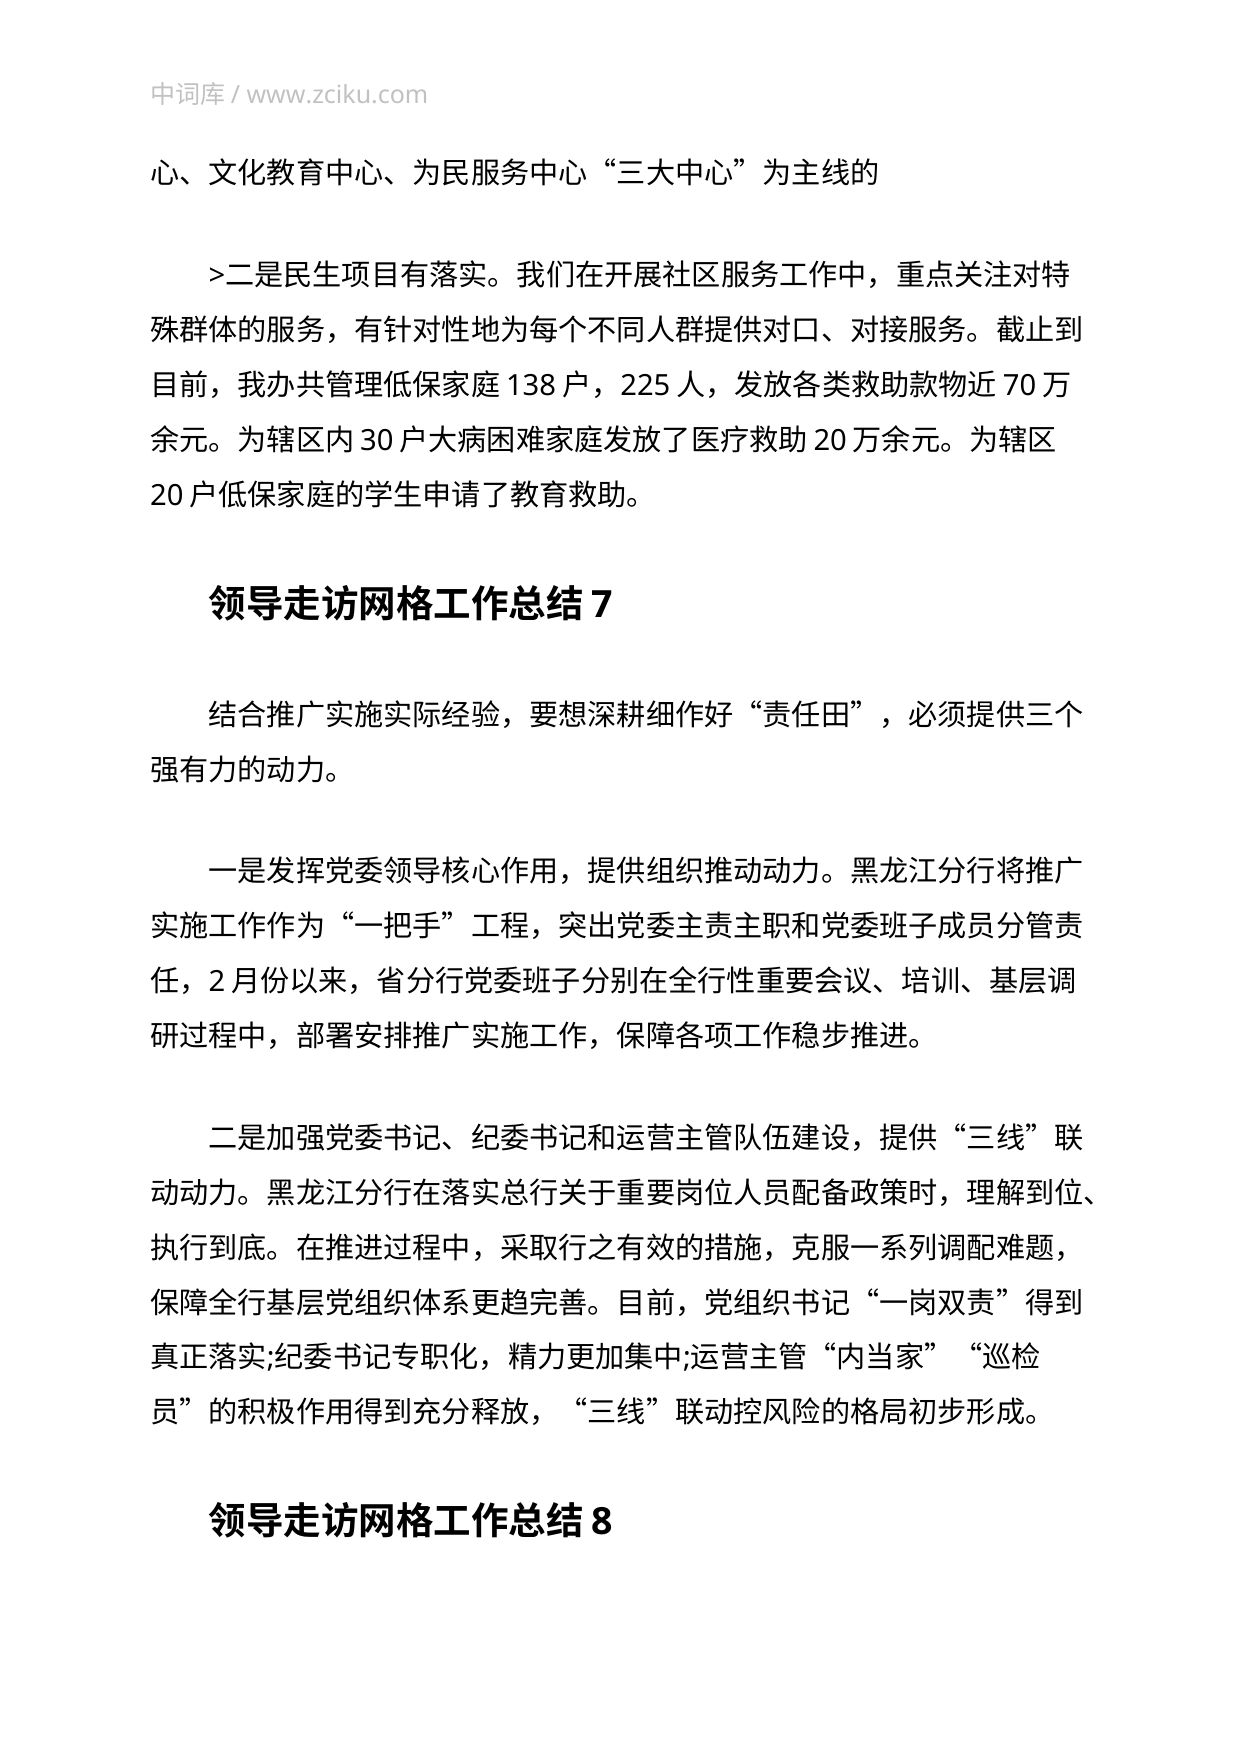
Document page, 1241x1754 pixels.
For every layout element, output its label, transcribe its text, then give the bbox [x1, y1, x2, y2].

text 一是发挥党委领导核心作用，提供组织推动动力。黑龙江分行将推广实施工作作为“一把手”工程，突出党委主责主职和党委班子成员分管责任，2月份以来，省分行党委班子分别在全行性重要会议、培训、基层调研过程中，部署安排推广实施工作，保障各项工作稳步推进。 [150, 848, 1090, 1055]
text 二是加强党委书记、纪委书记和运营主管队伍建设，提供“三线”联动动力。黑龙江分行在落实总行关于重要岗位人员配备政策时，理解到位、执行到底。在推进过程中，采取行之有效的措施，克服一系列调配难题，保障全行基层党组织体系更趋完善。目前，党组织书记“一岗双责”得到真正落实;纪委书记专职化，精力更加集中;运营主管“内当家”“巡检员”的积极作用得到充分释放，“三线”联动控风险的格局初步形成。 [150, 1114, 1090, 1431]
text >二是民生项目有落实。我们在开展社区服务工作中，重点关注对特殊群体的服务，有针对性地为每个不同人群提供对口、对接服务。截止到目前，我办共管理低保家庭138户，225人，发放各类救助款物近70万余元。为辖区内30户大病困难家庭发放了医疗救助20万余元。为辖区20户低保家庭的学生申请了教育救助。 [150, 252, 1090, 514]
text 领导走访网格工作总结8 [150, 1491, 1090, 1545]
text 领导走访网格工作总结7 [150, 574, 1090, 628]
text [150, 150, 1090, 192]
text 结合推广实施实际经验，要想深耕细作好“责任田”，必须提供三个强有力的动力。 [150, 691, 1090, 788]
